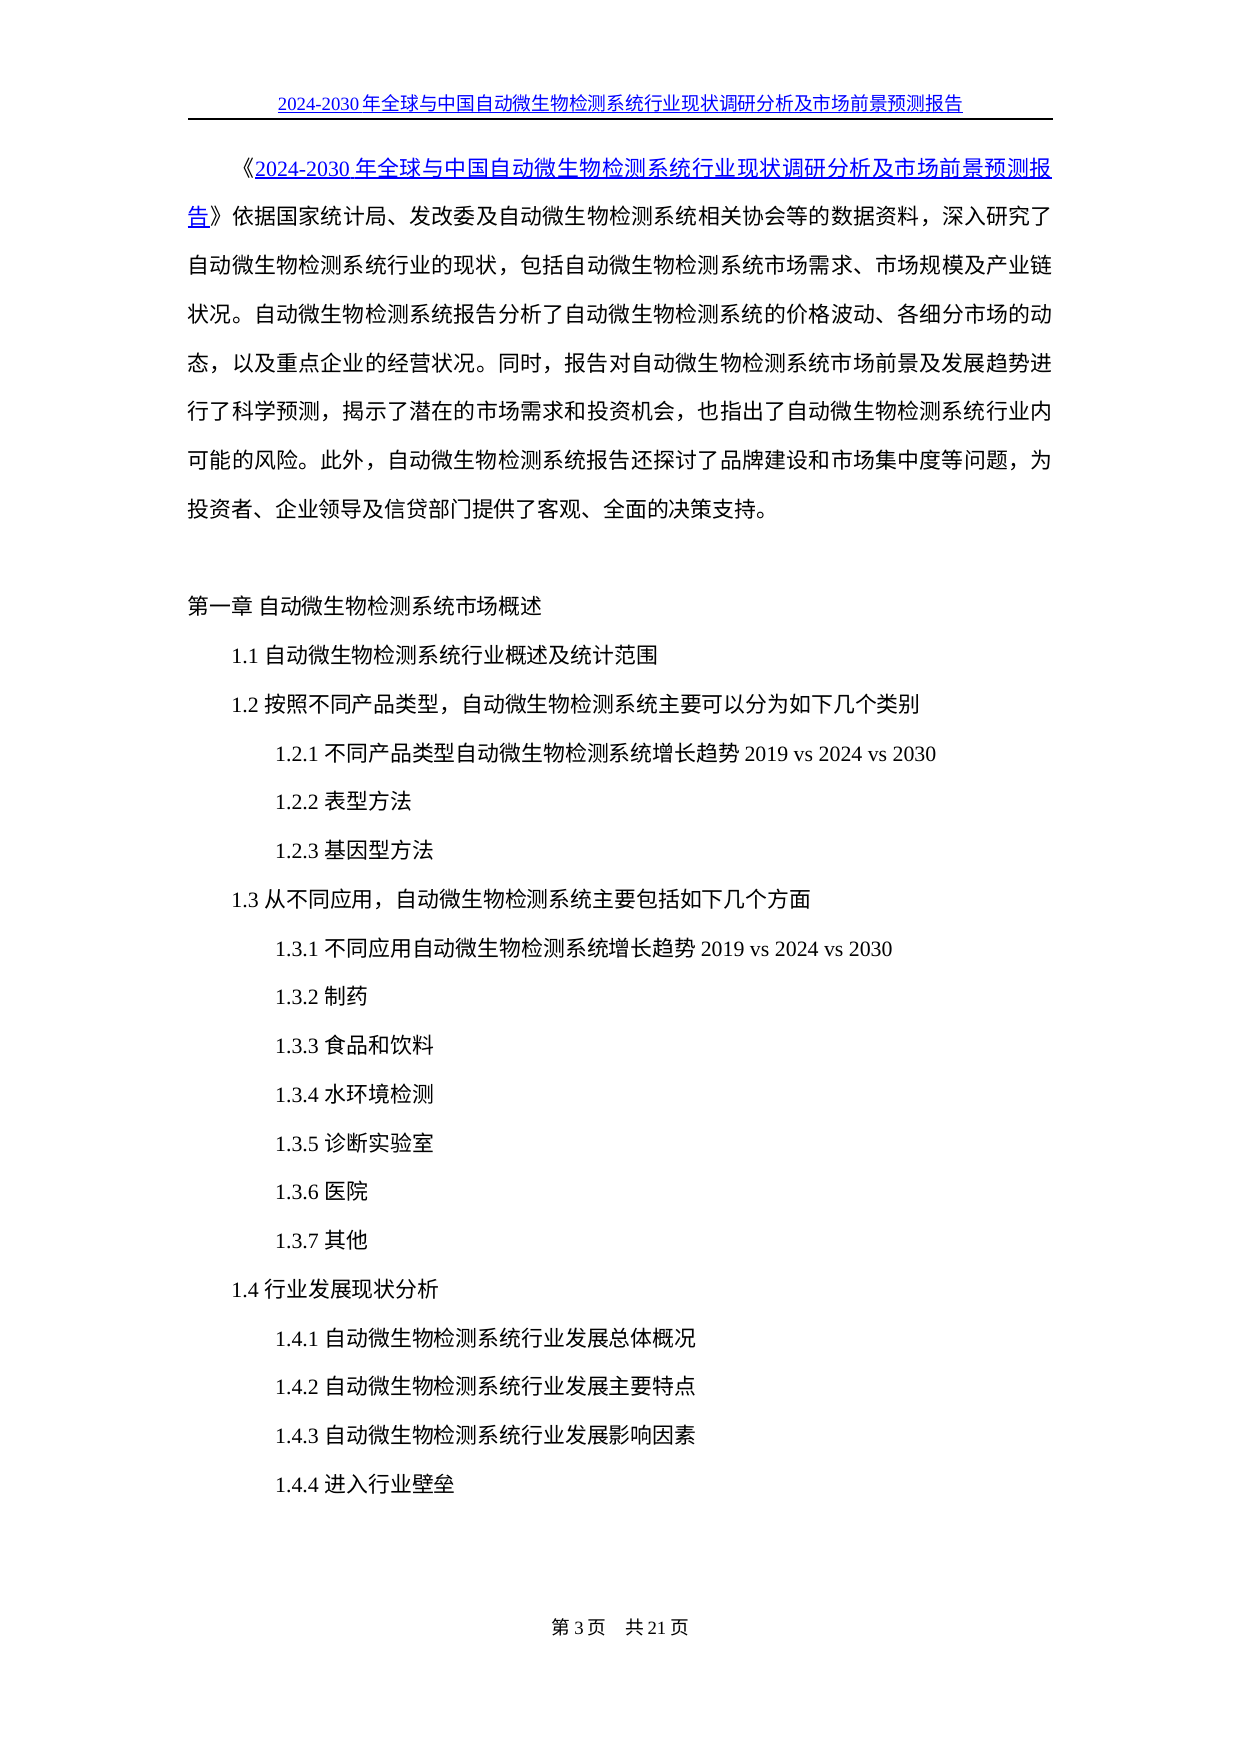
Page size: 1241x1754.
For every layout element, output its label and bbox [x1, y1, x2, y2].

text [187, 150, 1053, 1499]
